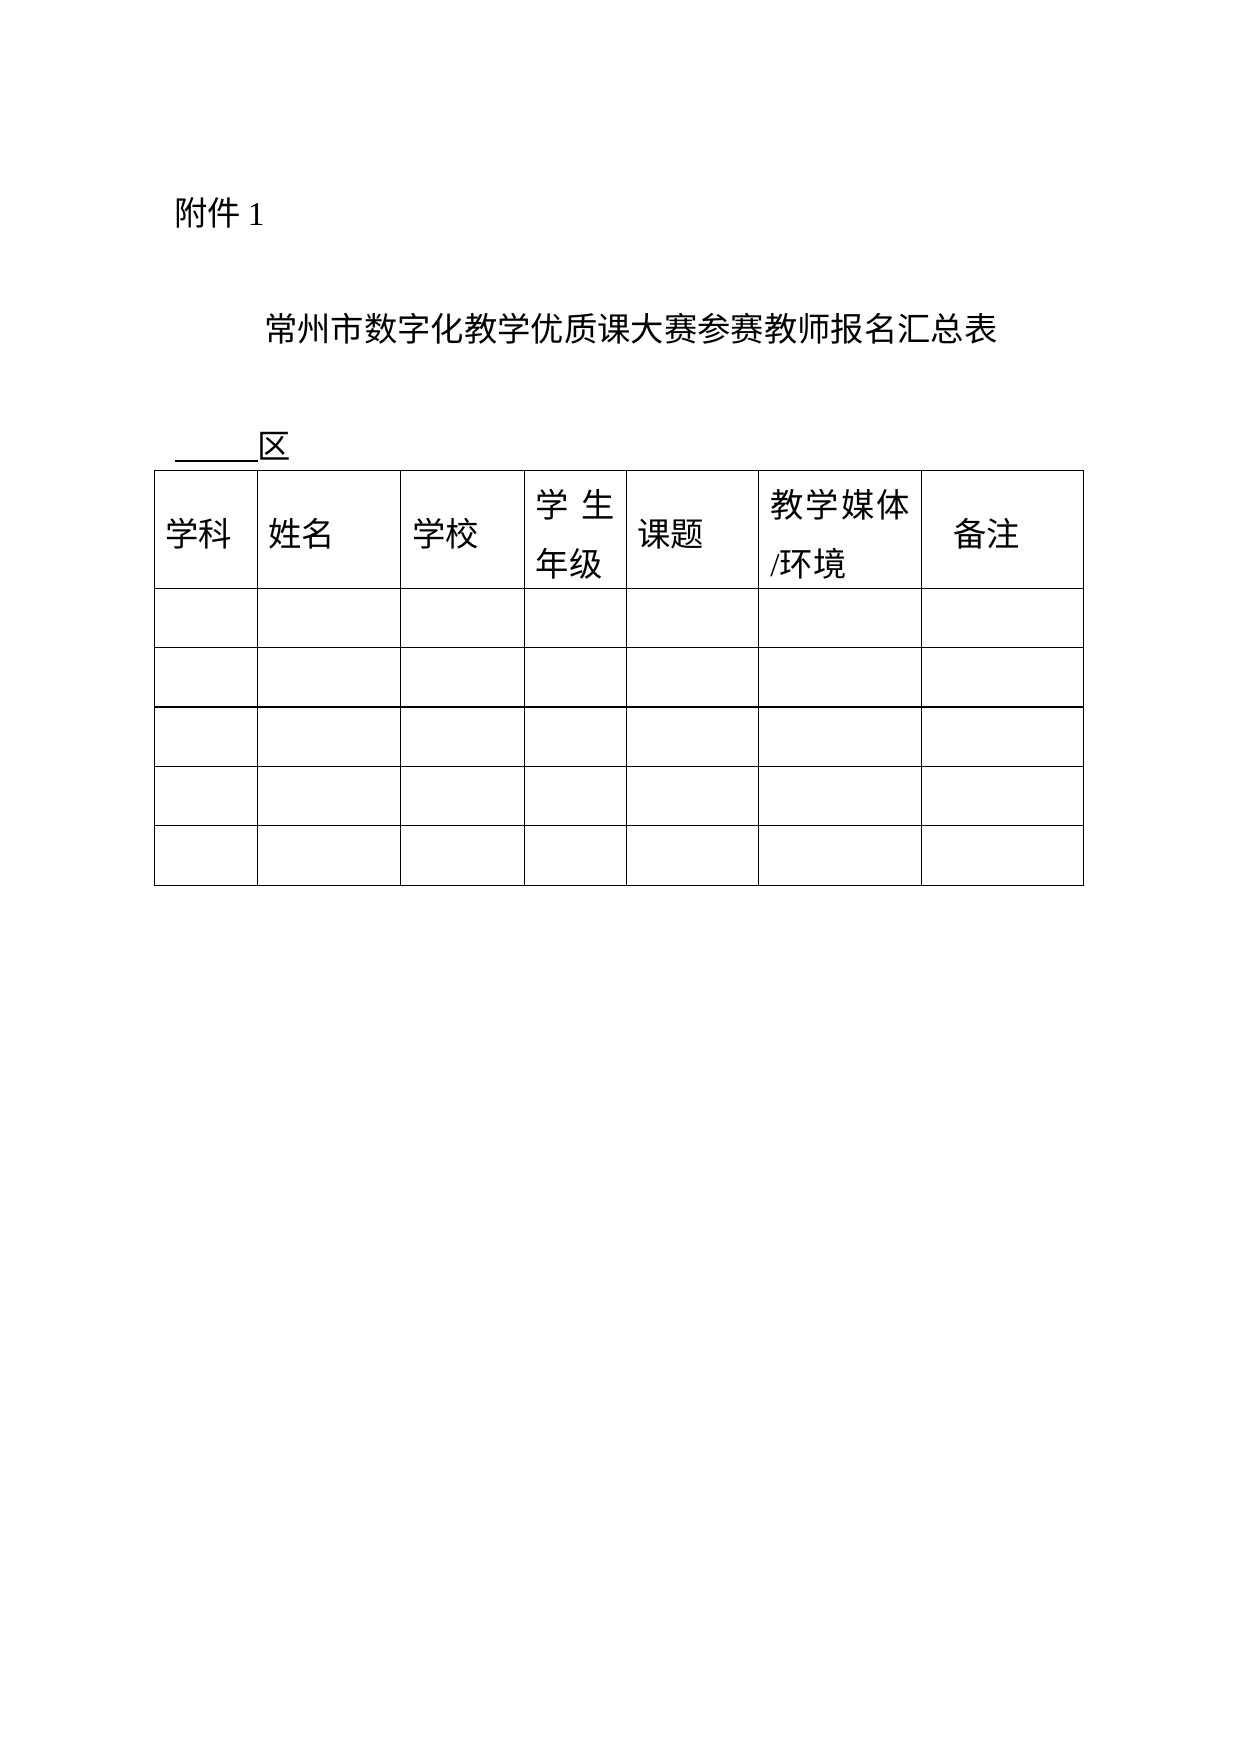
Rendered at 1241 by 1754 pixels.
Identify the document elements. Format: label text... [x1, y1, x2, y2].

table_cell [401, 826, 524, 884]
table_header 课题 [627, 471, 758, 588]
table_cell [759, 826, 921, 884]
table_cell [525, 648, 626, 706]
table_header 备注 [922, 471, 1083, 588]
table_cell [401, 648, 524, 706]
table_cell [258, 826, 400, 884]
table_cell [922, 589, 1083, 647]
table_cell [258, 767, 400, 825]
table_cell [155, 767, 257, 825]
table_cell [759, 648, 921, 706]
table_cell [627, 589, 758, 647]
text 常州市数字化教学优质课大赛参赛教师报名汇总表 [153, 295, 1087, 353]
table_cell [258, 648, 400, 706]
table_cell [759, 767, 921, 825]
table_cell [401, 589, 524, 647]
table_header 姓名 [258, 471, 400, 588]
table_cell [525, 589, 626, 647]
table_cell [258, 589, 400, 647]
table_cell [525, 826, 626, 884]
table_cell [627, 767, 758, 825]
table_cell [401, 708, 524, 766]
table_cell [759, 589, 921, 647]
table_header 学科 [155, 471, 257, 588]
table_header 学校 [401, 471, 524, 588]
table_cell [155, 589, 257, 647]
table_cell [759, 708, 921, 766]
table_cell [155, 708, 257, 766]
table_cell [155, 826, 257, 884]
table_cell [258, 708, 400, 766]
table_cell [922, 648, 1083, 706]
table_cell [922, 826, 1083, 884]
table_cell [401, 767, 524, 825]
table_cell [627, 708, 758, 766]
table_cell [155, 648, 257, 706]
table_cell [922, 708, 1083, 766]
table_cell [525, 767, 626, 825]
table_header 教学媒体/环境 [759, 471, 921, 588]
text 附件1 [153, 178, 1087, 237]
text 区 [153, 412, 1087, 470]
table_cell [627, 826, 758, 884]
table_cell [525, 708, 626, 766]
table_cell [922, 767, 1083, 825]
table_header 学生年级 [525, 471, 626, 588]
table_cell [627, 648, 758, 706]
